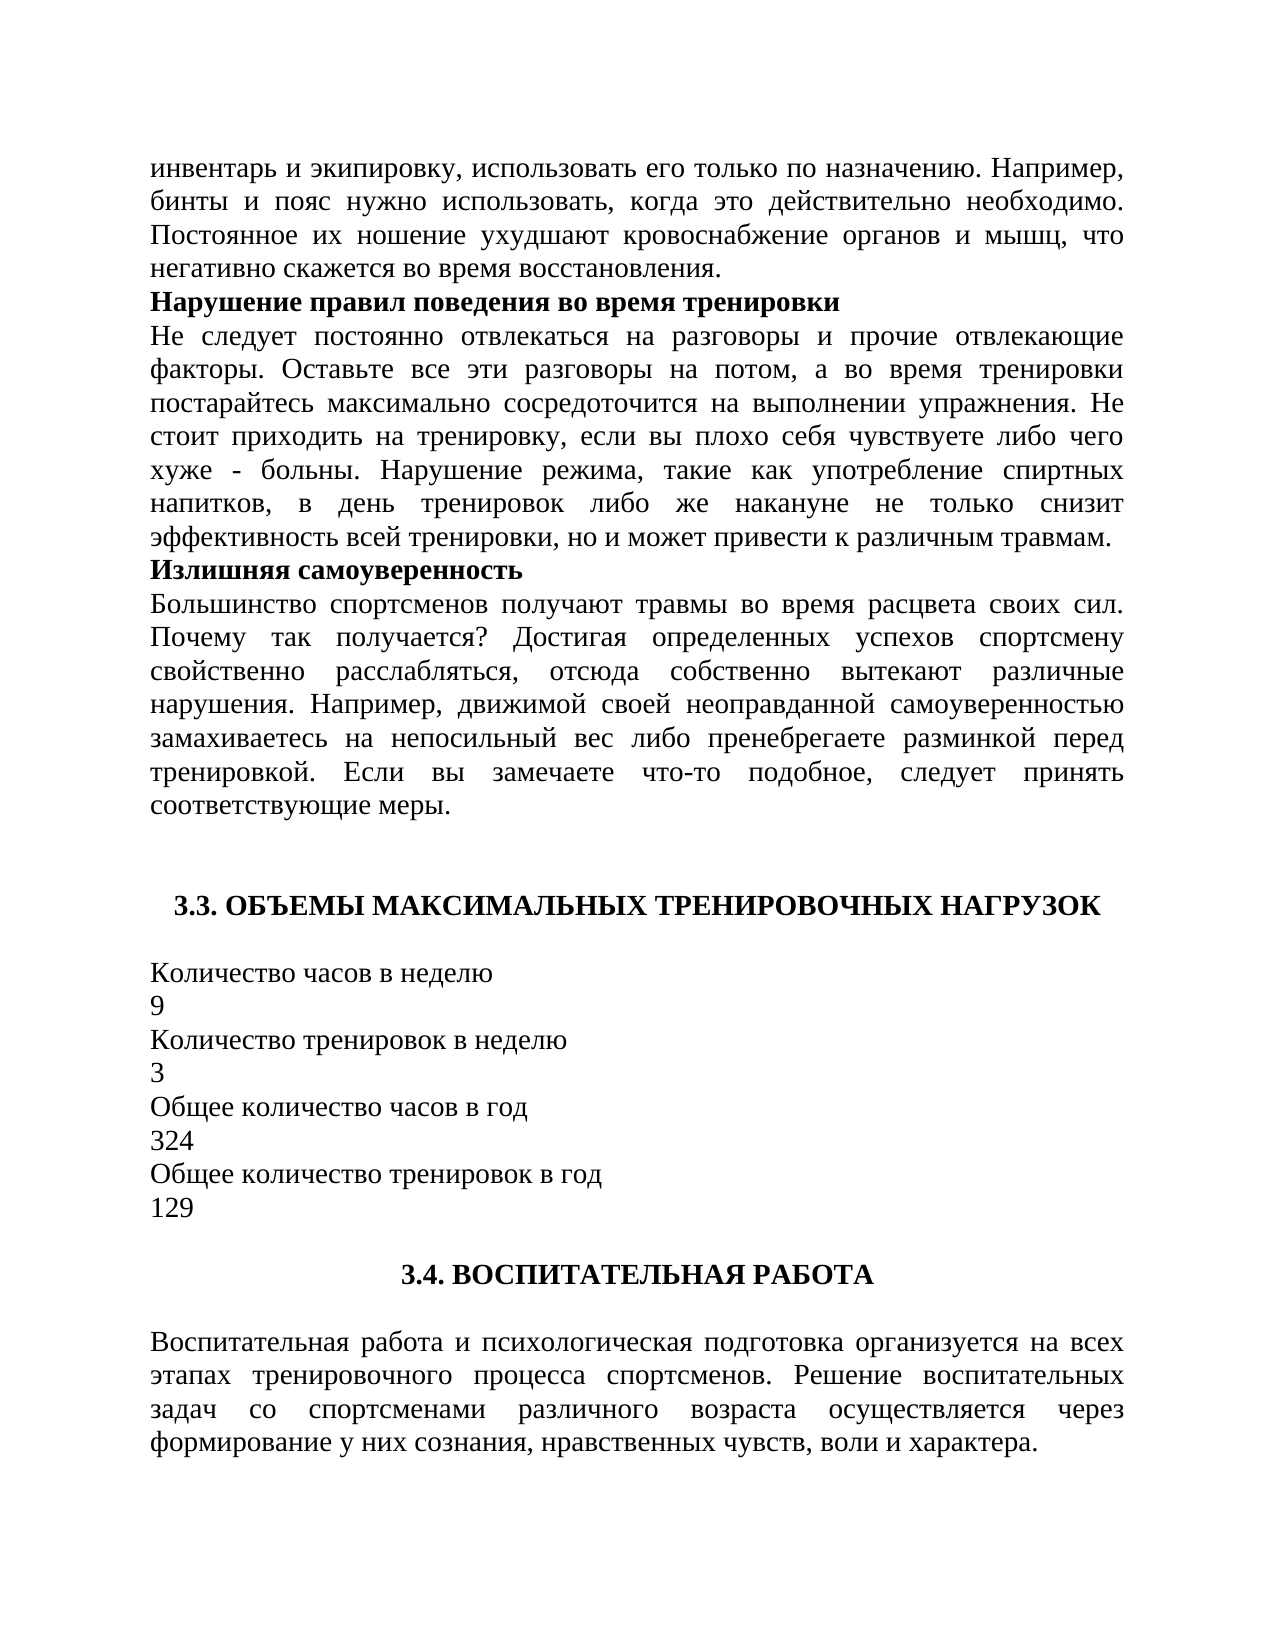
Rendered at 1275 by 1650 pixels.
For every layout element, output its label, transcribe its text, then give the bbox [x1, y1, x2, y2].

text 9 [150, 988, 1125, 1022]
text Количество часов в неделю [150, 955, 1125, 988]
text 3.3. ОБЪЕМЫ МАКСИМАЛЬНЫХ ТРЕНИРОВОЧНЫХ НАГРУЗОК [150, 888, 1125, 921]
text Общее количество тренировок в год [150, 1156, 1125, 1190]
text 3 [150, 1056, 1125, 1089]
text 324 [150, 1123, 1125, 1156]
text 129 [150, 1190, 1125, 1223]
text 3.4. ВОСПИТАТЕЛЬНАЯ РАБОТА [150, 1257, 1125, 1290]
text Воспитательная работа и психологическая подготовка организуется на всех этапах тренировочного процесса спортсменов. Решение воспитательных задач со спортсменами различного возраста осуществляется через формирование у них сознания, нравственных чувств, воли и характера. [150, 1324, 1125, 1458]
text Количество тренировок в неделю [150, 1022, 1125, 1056]
text Излишняя самоуверенность [150, 552, 1125, 586]
text Не следует постоянно отвлекаться на разговоры и прочие отвлекающие факторы. Оставьте все эти разговоры на потом, а во время тренировки постарайтесь максимально сосредоточится на выполнении упражнения. Не стоит приходить на тренировку, если вы плохо себя чувствуете либо чего хуже - больны. Нарушение режима, такие как употребление спиртных напитков, в день тренировок либо же накануне не только снизит эффективность всей тренировки, но и может привести к различным травмам. [150, 318, 1125, 552]
text Большинство спортсменов получают травмы во время расцвета своих сил. Почему так получается? Достигая определенных успехов спортсмену свойственно расслабляться, отсюда собственно вытекают различные нарушения. Например, движимой своей неоправданной самоуверенностью замахиваетесь на непосильный вес либо пренебрегаете разминкой перед тренировкой. Если вы замечаете что-то подобное, следует принять соответствующие меры. [150, 586, 1125, 821]
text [150, 150, 1125, 284]
text Нарушение правил поведения во время тренировки [150, 284, 1125, 318]
text Общее количество часов в год [150, 1089, 1125, 1123]
